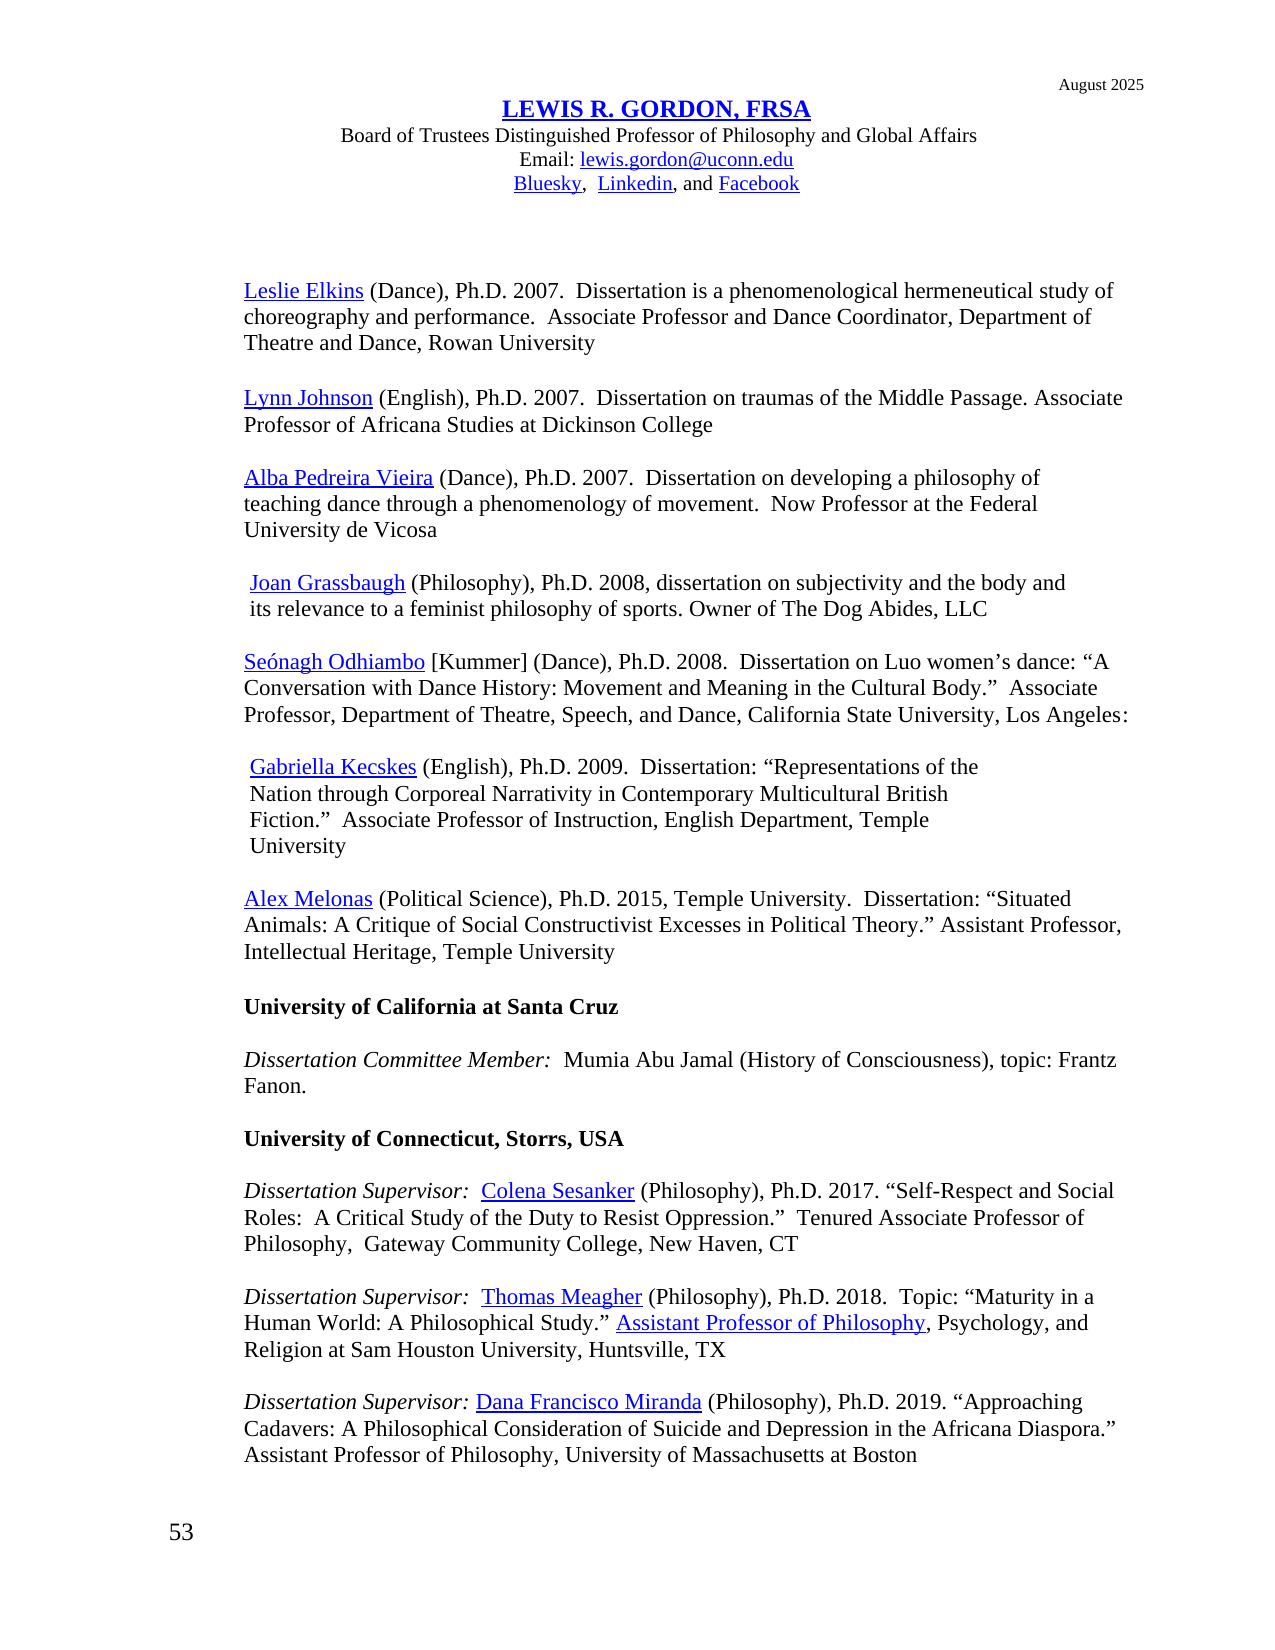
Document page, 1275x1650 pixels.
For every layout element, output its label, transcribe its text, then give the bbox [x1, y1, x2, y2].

list Fanon. [169, 1072, 1144, 1098]
list Nation through Corporeal Narrativity in Contemporary Multicultural British [244, 780, 1144, 806]
text Seónagh Odhiambo [Kummer] (Dance), Ph.D. 2008. Dissertation on Luo women’s dance: “A Conversation with Dance History: Movement and Meaning in the Cultural Body.” Associate Professor, Department of Theatre, Speech, and Dance, California State University, Los Angeles: [244, 648, 1144, 727]
list University of California at Santa Cruz [169, 993, 1144, 1019]
list University de Vicosa [244, 516, 1144, 543]
list its relevance to a feminist philosophy of sports. Owner of The Dog Abides, LLC [244, 595, 1144, 622]
text Dissertation Supervisor: Dana Francisco Miranda (Philosophy), Ph.D. 2019. “Approaching Cadavers: A Philosophical Consideration of Suicide and Depression in the Africana Diaspora.” Assistant Professor of Philosophy, University of Massachusetts at Boston [244, 1388, 1144, 1467]
list teaching dance through a phenomenology of movement. Now Professor at the Federal [244, 490, 1144, 516]
list Fiction.” Associate Professor of Instruction, English Department, Temple [244, 806, 1144, 832]
list Alba Pedreira Vieira (Dance), Ph.D. 2007. Dissertation on developing a philosophy of [244, 463, 1144, 490]
list Dissertation Committee Member: Mumia Abu Jamal (History of Consciousness), topic: Frantz [169, 1046, 1144, 1072]
list University [244, 832, 1144, 859]
list Leslie Elkins (Dance), Ph.D. 2007. Dissertation is a phenomenological hermeneutical study of choreography and performance. Associate Professor and Dance Coordinator, Department of Theatre and Dance, Rowan University [244, 277, 1144, 356]
list University of Connecticut, Storrs, USA [169, 1125, 1144, 1151]
list Gabriella Kecskes (English), Ph.D. 2009. Dissertation: “Representations of the [244, 753, 1144, 780]
list Dissertation Supervisor: Colena Sesanker (Philosophy), Ph.D. 2017. “Self-Respect and Social Roles: A Critical Study of the Duty to Resist Oppression.” Tenured Associate Professor of Philosophy, Gateway Community College, New Haven, CT [244, 1177, 1144, 1257]
text Alex Melonas (Political Science), Ph.D. 2015, Temple University. Dissertation: “Situated Animals: A Critique of Social Constructivist Excesses in Political Theory.” Assistant Professor, Intellectual Heritage, Temple University [244, 885, 1144, 964]
list Dissertation Supervisor: Thomas Meagher (Philosophy), Ph.D. 2018. Topic: “Maturity in a Human World: A Philosophical Study.” Assistant Professor of Philosophy, Psychology, and Religion at Sam Houston University, Huntsville, TX [244, 1283, 1144, 1362]
list Lynn Johnson (English), Ph.D. 2007. Dissertation on traumas of the Middle Passage. Associate Professor of Africana Studies at Dickinson College [244, 384, 1144, 437]
list Joan Grassbaugh (Philosophy), Ph.D. 2008, dissertation on subjectivity and the body and [244, 569, 1144, 595]
